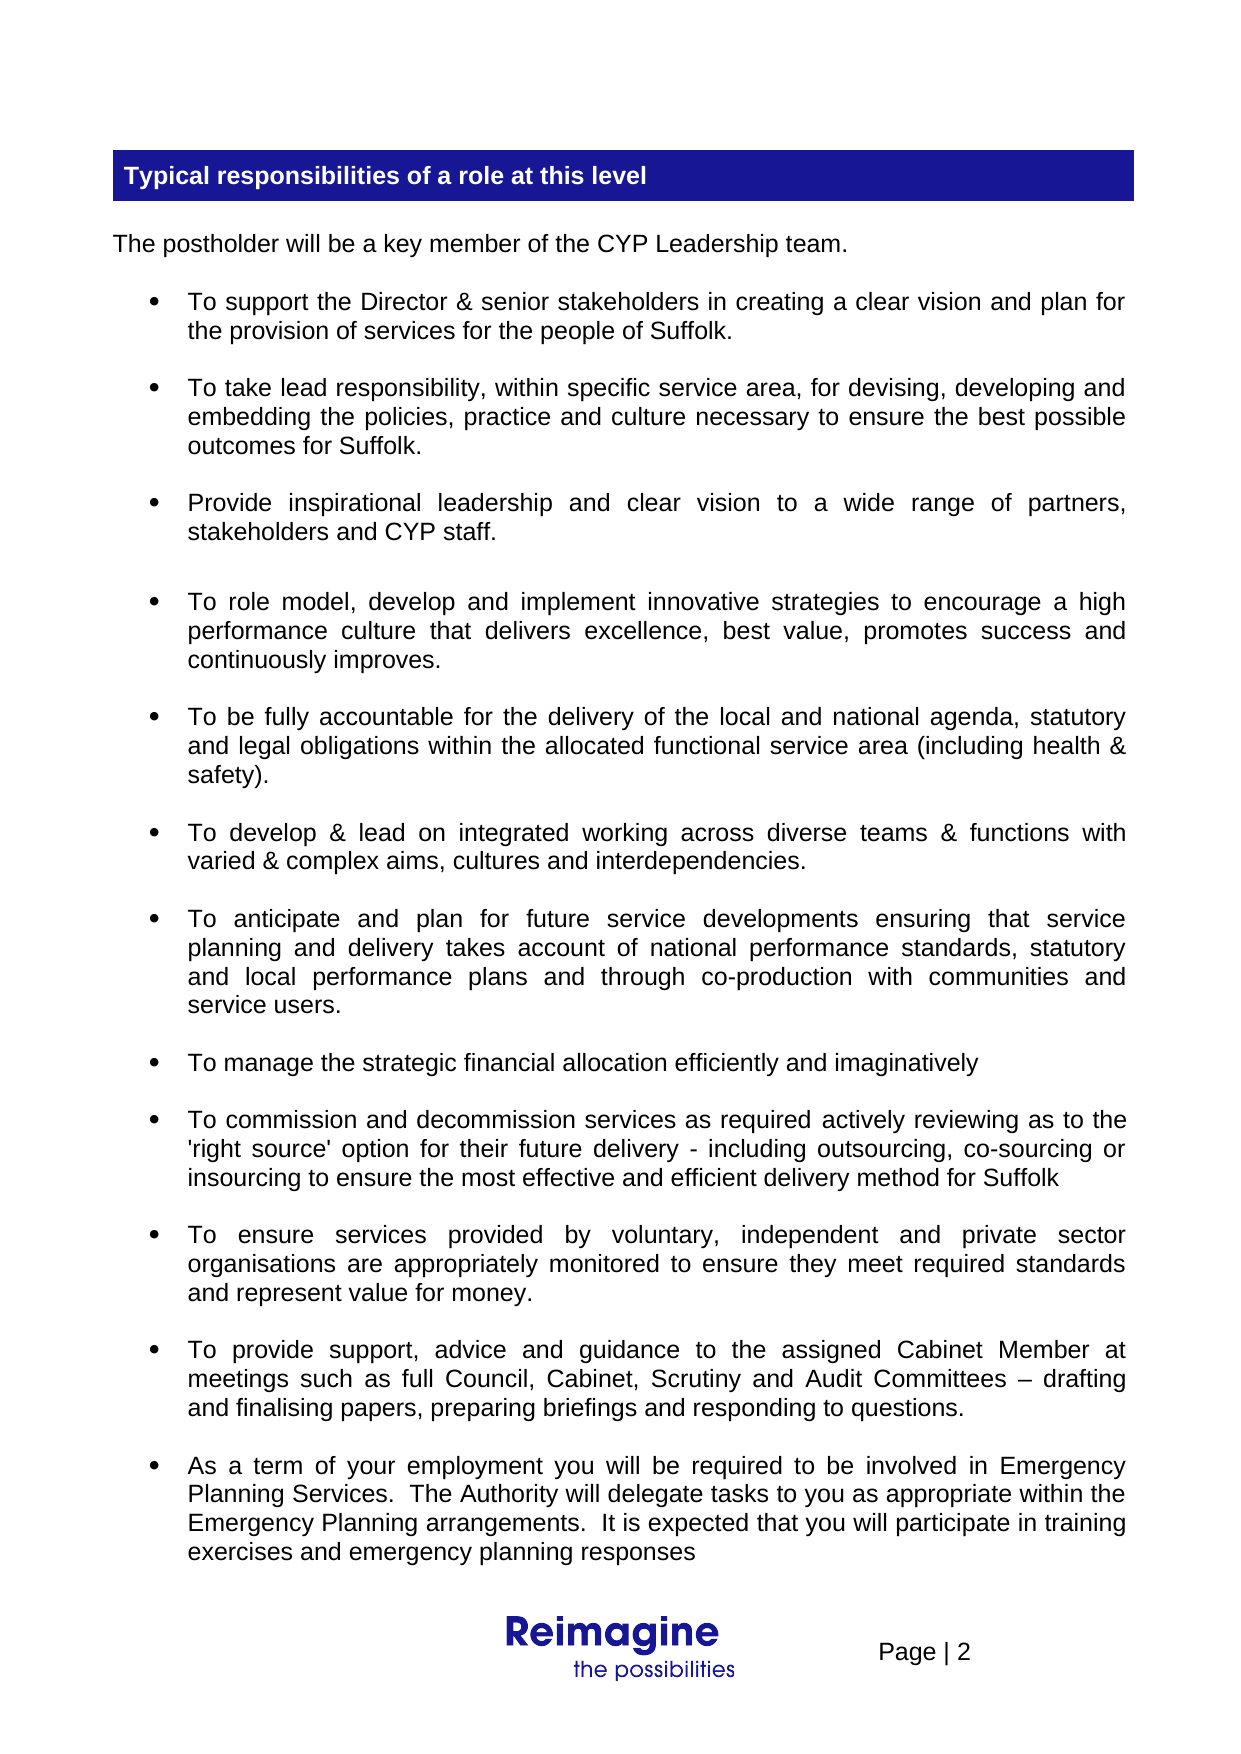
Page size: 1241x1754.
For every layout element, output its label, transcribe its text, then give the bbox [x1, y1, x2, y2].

list To ensure services provided by voluntary, independent and private sector organisations are appropriately monitored to ensure they meet required standards and represent value for money. [150, 1220, 1128, 1307]
list To manage the strategic financial allocation efficiently and imaginatively [150, 1048, 1128, 1077]
list To support the Director & senior stakeholders in creating a clear vision and plan for the provision of services for the people of Suffolk. [150, 287, 1128, 344]
list To role model, develop and implement innovative strategies to encourage a high performance culture that delivers excellence, best value, promotes success and continuously improves. [150, 587, 1128, 674]
list Provide inspirational leadership and clear vision to a wide range of partners, stakeholders and CYP staff. [150, 488, 1128, 546]
subtitle The postholder will be a key member of the CYP Leadership team. [112, 229, 1128, 258]
list To develop & lead on integrated working across diverse teams & functions with varied & complex aims, cultures and interdependencies. [150, 817, 1128, 875]
list To take lead responsibility, within specific service area, for devising, developing and embedding the policies, practice and culture necessary to ensure the best possible outcomes for Suffolk. [150, 373, 1128, 460]
picture [506, 1616, 735, 1682]
list To provide support, advice and guidance to the assigned Cabinet Member at meetings such as full Council, Cabinet, Scrutiny and Audit Committees – drafting and finalising papers, preparing briefings and responding to questions. [150, 1336, 1128, 1422]
table_header Typical responsibilities of a role at this level [113, 150, 1134, 201]
list To anticipate and plan for future service developments ensuring that service planning and delivery takes account of national performance standards, statutory and local performance plans and through co-production with communities and service users. [150, 904, 1128, 1019]
list As a term of your employment you will be required to be involved in Emergency Planning Services. The Authority will delegate tasks to you as appropriate within the Emergency Planning arrangements. It is expected that you will participate in training exercises and emergency planning responses [150, 1451, 1128, 1566]
list To commission and decommission services as required actively reviewing as to the 'right source' option for their future delivery - including outsourcing, co-sourcing or insourcing to ensure the most effective and efficient delivery method for Suffolk [150, 1105, 1128, 1192]
list To be fully accountable for the delivery of the local and national agenda, statutory and legal obligations within the allocated functional service area (including health & safety). [150, 702, 1128, 789]
